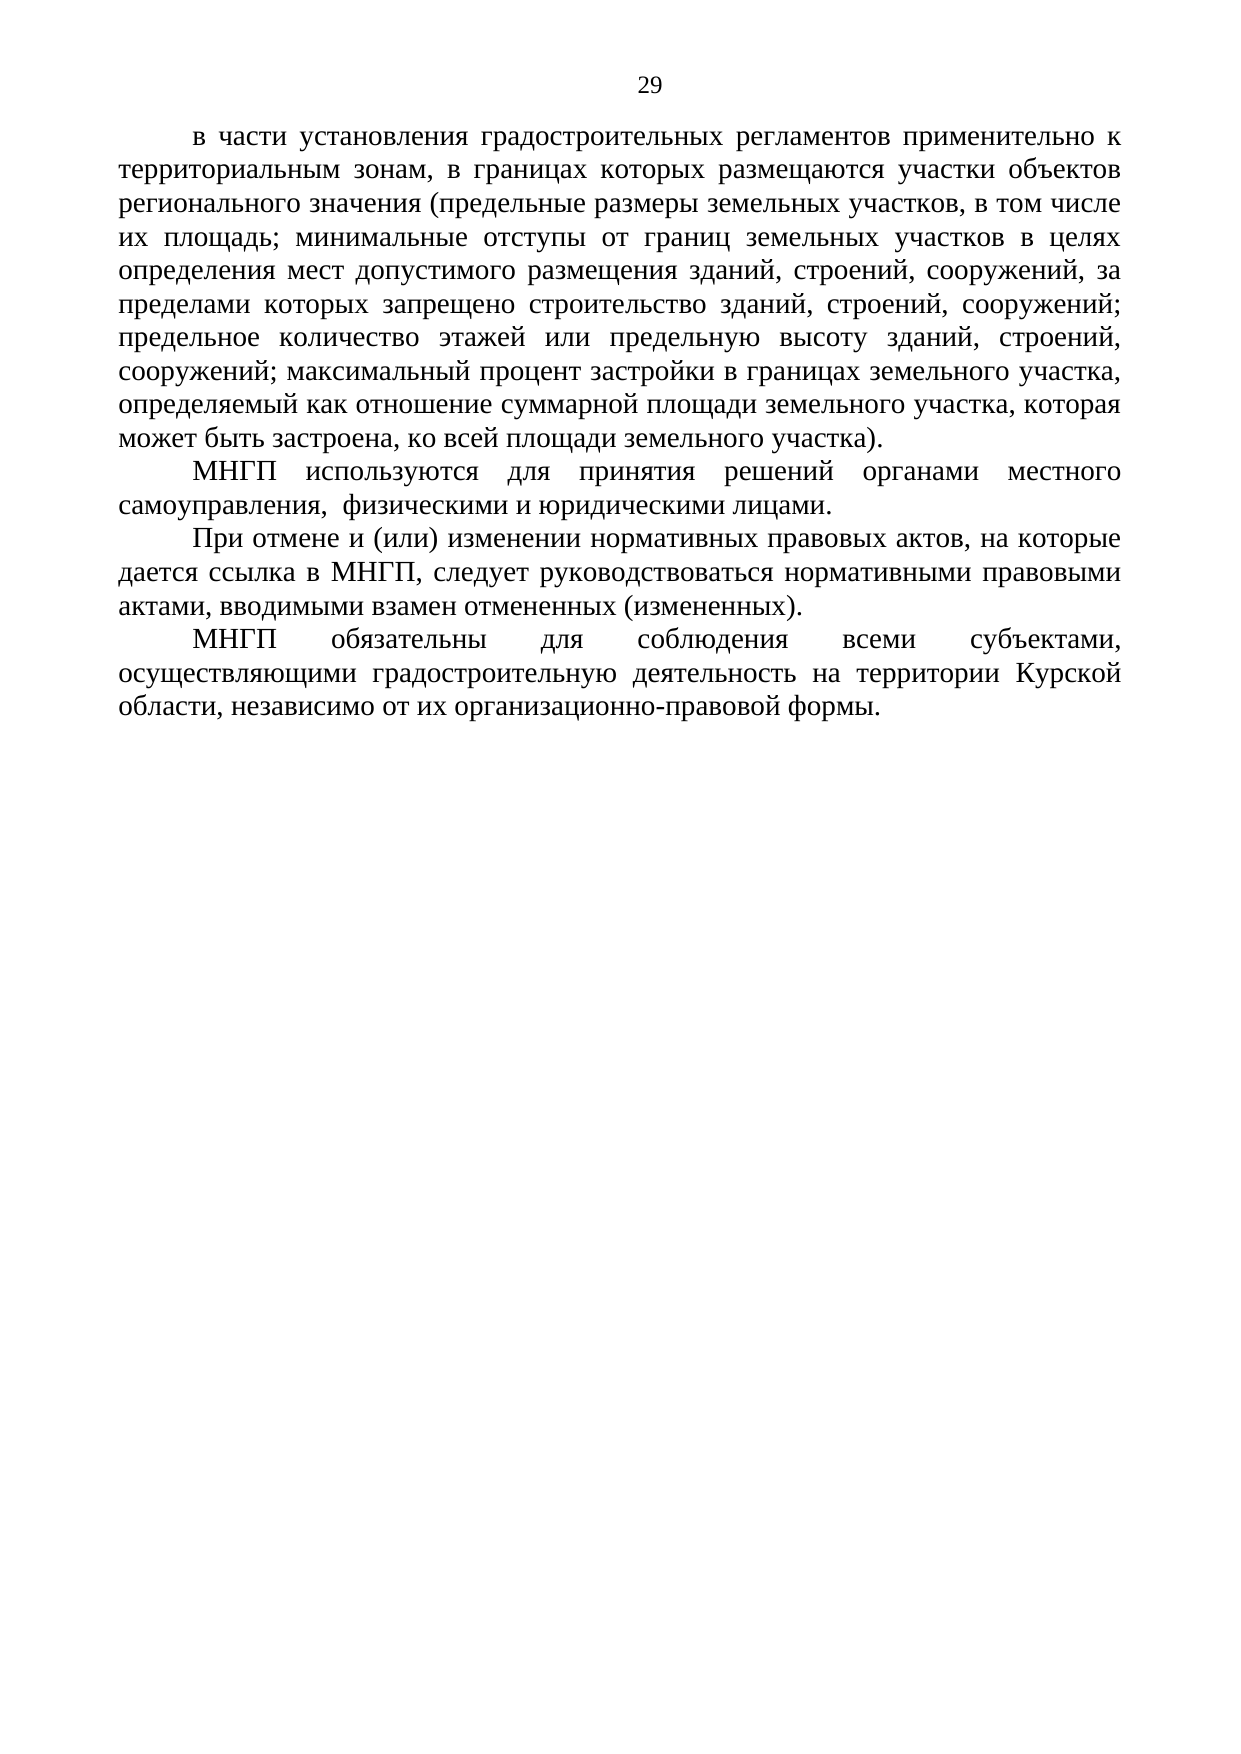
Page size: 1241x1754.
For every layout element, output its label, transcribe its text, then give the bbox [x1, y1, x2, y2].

text в части установления градостроительных регламентов применительно к территориальным зонам, в границах которых размещаются участки объектов регионального значения (предельные размеры земельных участков, в том числе их площадь; минимальные отступы от границ земельных участков в целях определения мест допустимого размещения зданий, строений, сооружений, за пределами которых запрещено строительство зданий, строений, сооружений; предельное количество этажей или предельную высоту зданий, строений, сооружений; максимальный процент застройки в границах земельного участка, определяемый как отношение суммарной площади земельного участка, которая может быть застроена, ко всей площади земельного участка). [118, 118, 1122, 453]
text МНГП используются для принятия решений органами местного самоуправления, физическими и юридическими лицами. [118, 453, 1122, 521]
text МНГП обязательны для соблюдения всеми субъектами, осуществляющими градостроительную деятельность на территории Курской области, независимо от их организационно-правовой формы. [118, 621, 1122, 722]
text При отмене и (или) изменении нормативных правовых актов, на которые дается ссылка в МНГП, следует руководствоваться нормативными правовыми актами, вводимыми взамен отмененных (измененных). [118, 521, 1122, 621]
